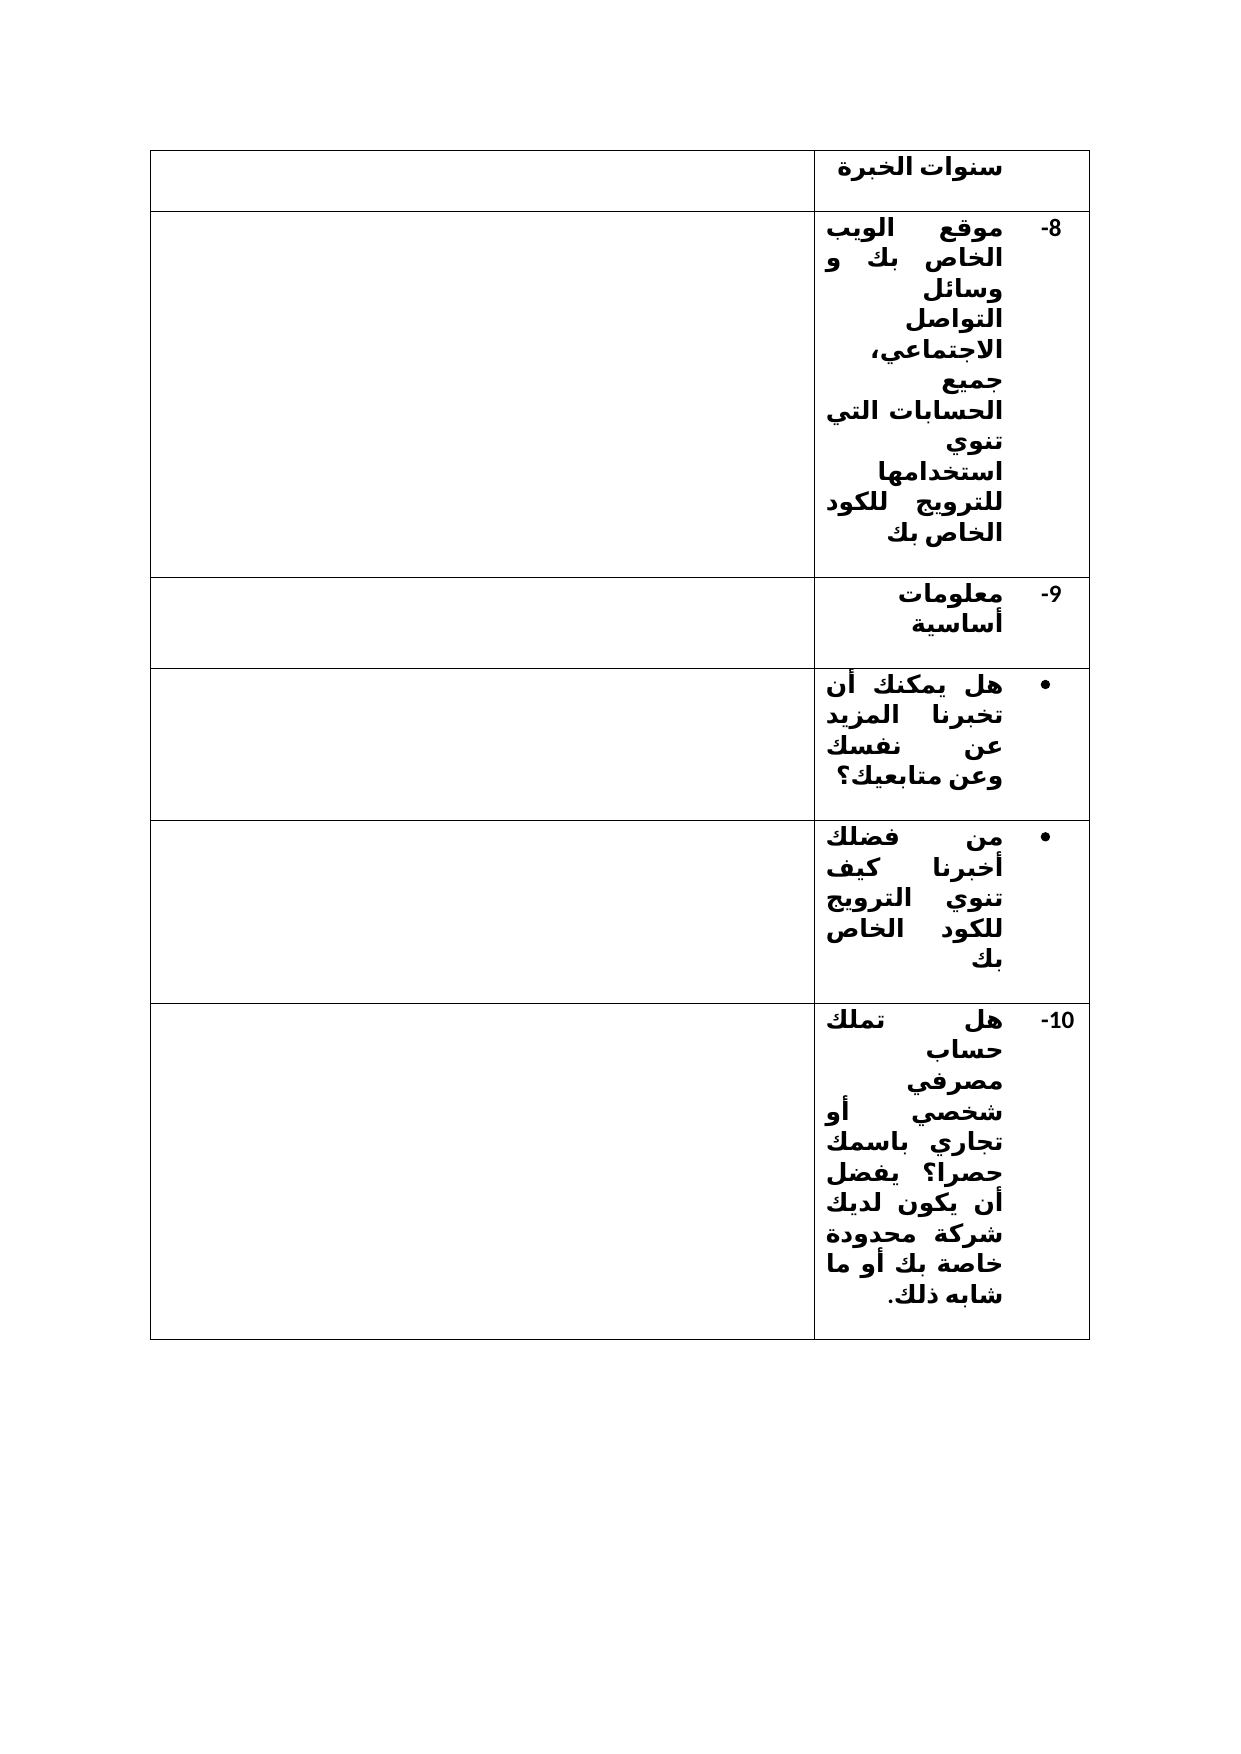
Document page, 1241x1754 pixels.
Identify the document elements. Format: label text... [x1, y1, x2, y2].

table_cell [151, 151, 814, 211]
table_cell [151, 821, 814, 1003]
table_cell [815, 151, 1089, 211]
table_cell [151, 1004, 814, 1338]
table_cell معلومات أساسية [815, 578, 1089, 668]
table_cell [151, 212, 814, 577]
table_cell [151, 578, 814, 668]
table_cell هل تملك حساب مصرفي شخصي أو تجاري باسمك حصرا؟ يفضل أن يكون لديك شركة محدودة خاصة بك أو ما شابه ذلك. [815, 1004, 1089, 1338]
table_cell موقع الويب الخاص بك و وسائل التواصل الاجتماعي، جميع الحسابات التي تنوي استخدامها للترويج للكود الخاص بك [815, 212, 1089, 577]
table_cell هل يمكنك أن تخبرنا المزيد عن نفسك وعن متابعيك؟ [815, 669, 1089, 820]
table_cell من فضلك أخبرنا كيف تنوي الترويج للكود الخاص بك [815, 821, 1089, 1003]
table_cell [151, 669, 814, 820]
